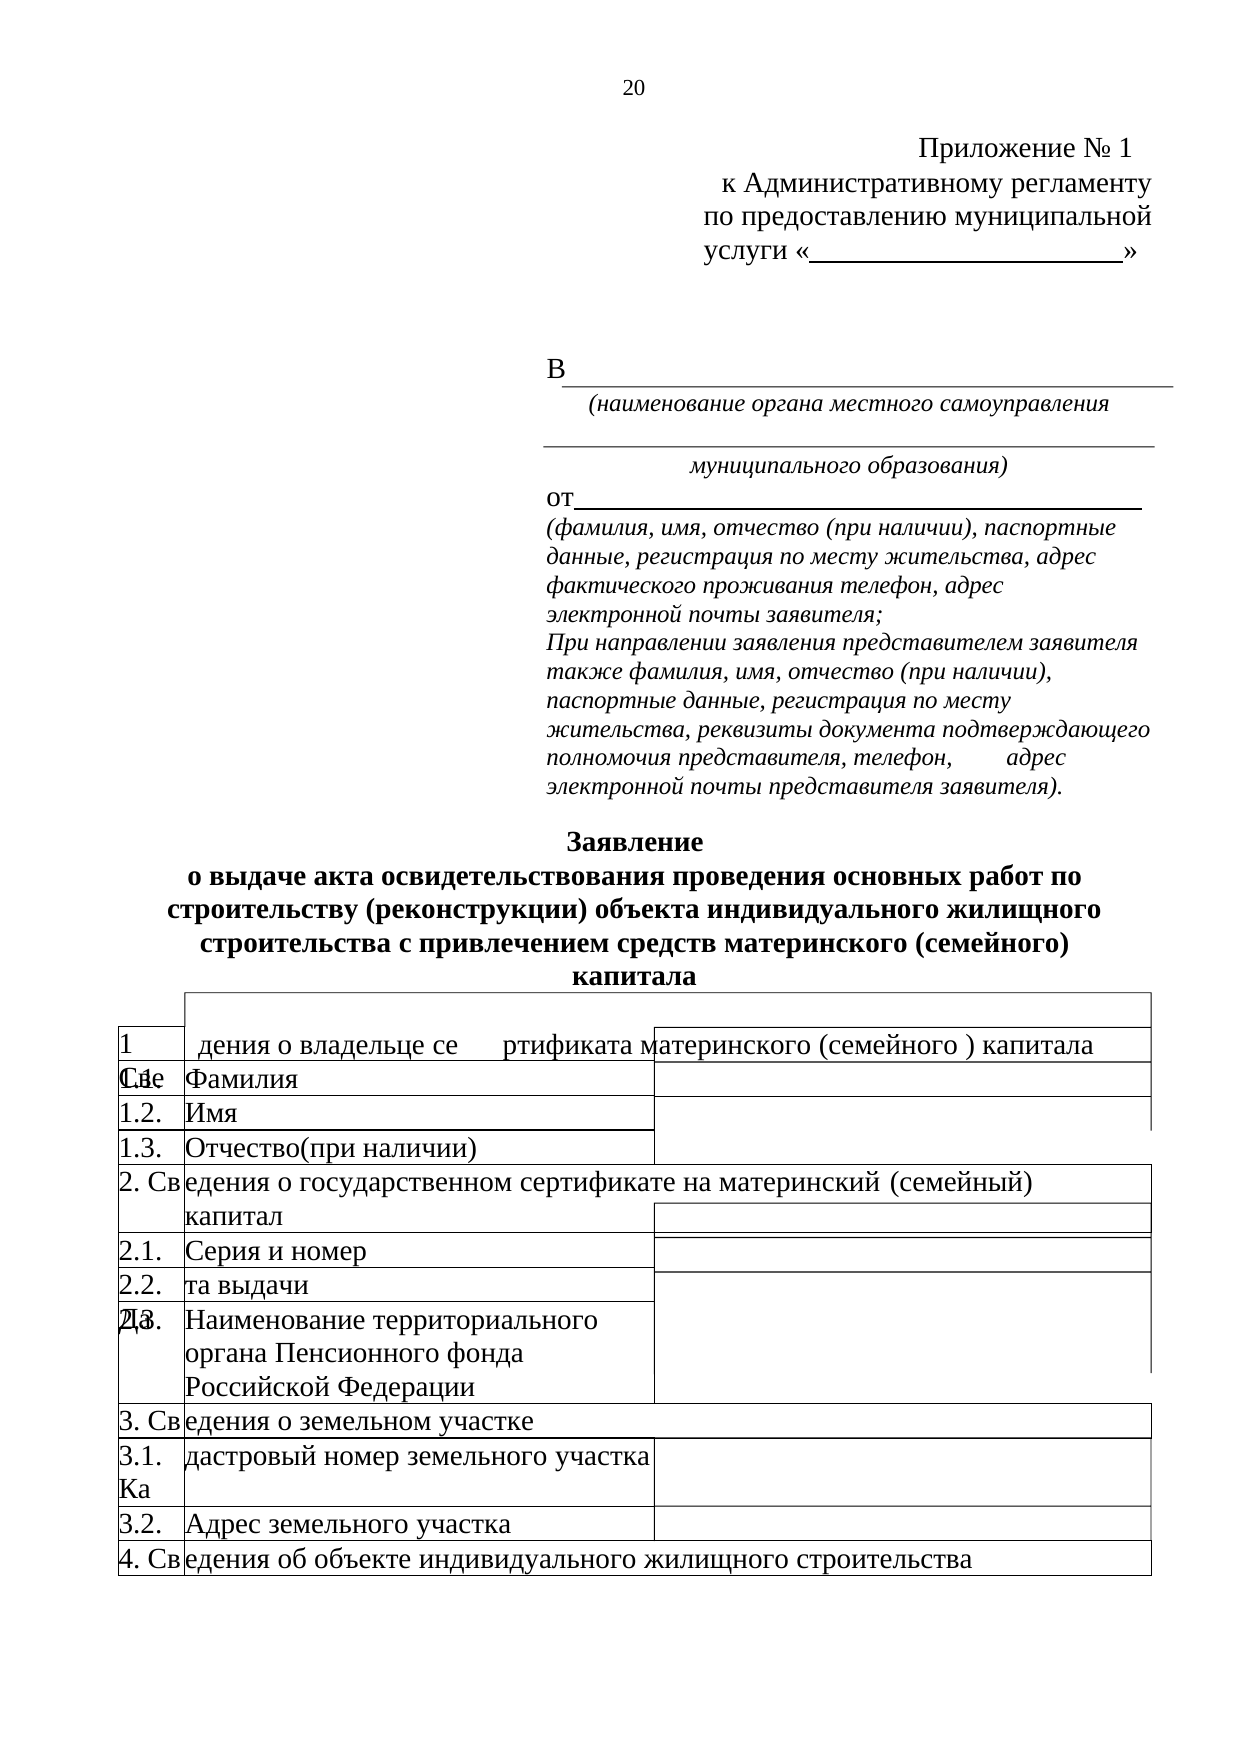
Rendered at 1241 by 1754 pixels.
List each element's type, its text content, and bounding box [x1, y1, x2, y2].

text к Административному регламенту по предоставлению муниципальной услуги « » [703, 165, 1152, 265]
text о выдаче акта освидетельствования проведения основных работ по строительству (реконструкции) объекта индивидуального жилищного строительства с привлечением средств материнского (семейного) капитала [134, 858, 1135, 992]
text При направлении заявления представителем заявителя также фамилия, имя, отчество (при наличии), паспортные данные, регистрация по месту жительства, реквизиты документа подтверждающего полномочия представителя, телефон, адрес электронной почты представителя заявителя). [546, 627, 1157, 800]
text В [106, 351, 1006, 385]
subtitle Заявление [139, 824, 1131, 858]
text Приложение № 1 [918, 131, 1176, 165]
text от (фамилия, имя, отчество (при наличии), паспортные данные, регистрация по месту жительства, адрес фактического проживания телефон, адрес электронной почты заявителя; [546, 479, 1142, 627]
text (наименование органа местного самоуправления [588, 388, 1176, 417]
text муниципального образования) [690, 445, 1176, 479]
